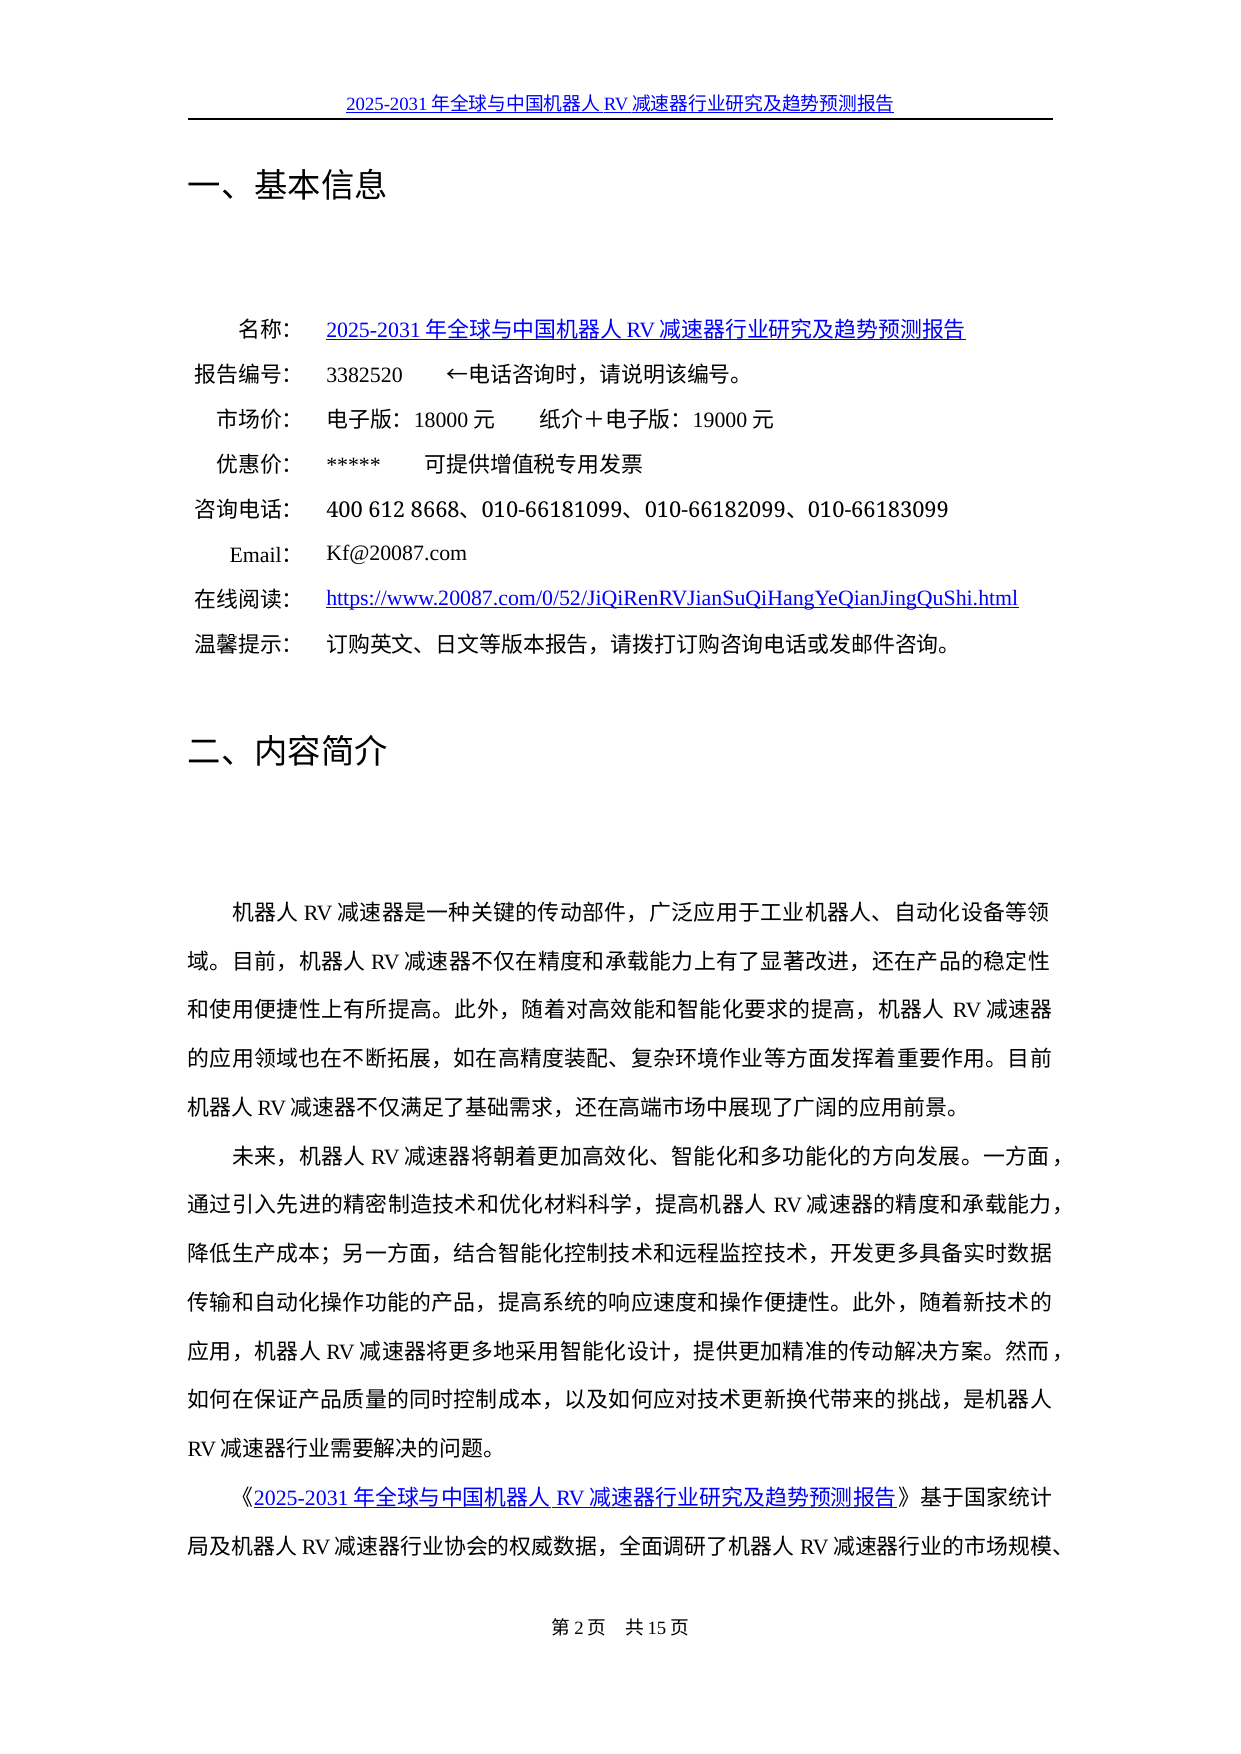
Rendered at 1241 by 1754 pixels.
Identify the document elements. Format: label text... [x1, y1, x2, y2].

table_cell 市场价： [167, 402, 315, 447]
title 二、内容简介 [187, 717, 1053, 782]
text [187, 894, 1053, 1561]
table_cell 温馨提示： [167, 627, 315, 672]
table_cell 优惠价： [167, 447, 315, 492]
table_cell ***** 可提供增值税专用发票 [315, 447, 1073, 492]
table_cell 400 612 8668、010-66181099、010-66182099、010-66183099 [315, 492, 1073, 537]
table_header 2025-2031年全球与中国机器人RV减速器行业研究及趋势预测报告 [315, 312, 1073, 357]
table_cell Email： [167, 537, 315, 582]
table_cell 报告编号： [167, 357, 315, 402]
table_cell 订购英文、日文等版本报告，请拨打订购咨询电话或发邮件咨询。 [315, 627, 1073, 672]
table_cell 在线阅读： [167, 582, 315, 627]
table_cell 电子版：18000 元 纸介＋电子版：19000 元 [315, 402, 1073, 447]
table_cell Kf@20087.com [315, 537, 1073, 582]
table_cell [315, 582, 1073, 627]
table_header 名称： [167, 312, 315, 357]
table_cell 咨询电话： [167, 492, 315, 537]
title 一、基本信息 [187, 150, 1053, 215]
table_cell 3382520 ←电话咨询时，请说明该编号。 [315, 357, 1073, 402]
